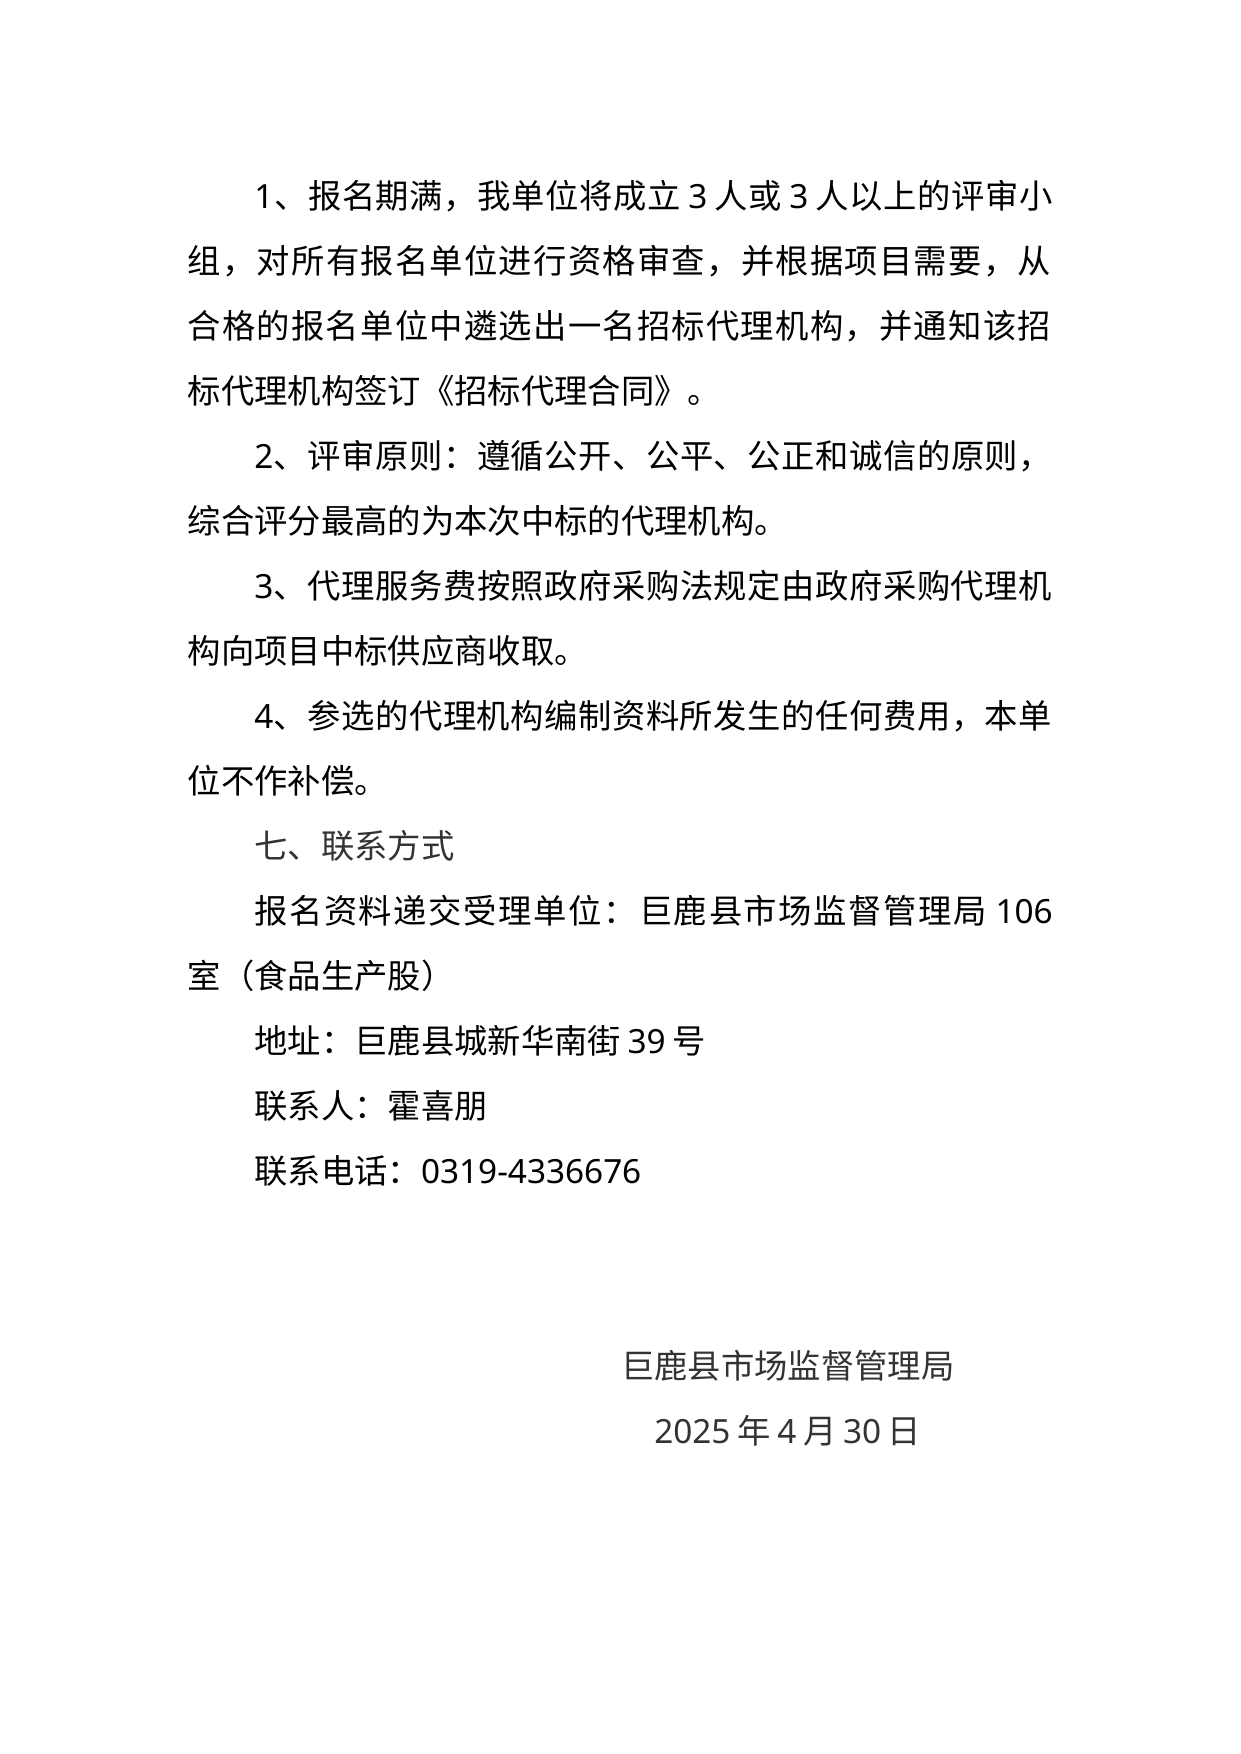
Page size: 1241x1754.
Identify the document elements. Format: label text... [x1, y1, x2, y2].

text 3、代理服务费按照政府采购法规定由政府采购代理机构向项目中标供应商收取。 [187, 552, 1053, 682]
text 4、参选的代理机构编制资料所发生的任何费用，本单位不作补偿。 [187, 682, 1053, 812]
text 1、报名期满，我单位将成立3人或3人以上的评审小组，对所有报名单位进行资格审查，并根据项目需要，从合格的报名单位中遴选出一名招标代理机构，并通知该招标代理机构签订《招标代理合同》。 [187, 162, 1053, 422]
text 巨鹿县市场监督管理局 [187, 1332, 1053, 1397]
text 2025年4月30日 [187, 1397, 1053, 1462]
text 联系人：霍喜朋 [187, 1072, 1053, 1137]
text 地址：巨鹿县城新华南街39号 [187, 1007, 1053, 1072]
text 联系电话：0319-4336676 [187, 1137, 1053, 1202]
text 报名资料递交受理单位：巨鹿县市场监督管理局106室（食品生产股） [187, 877, 1053, 1007]
text 2、评审原则：遵循公开、公平、公正和诚信的原则，综合评分最高的为本次中标的代理机构。 [187, 422, 1053, 552]
text 七、联系方式 [187, 812, 1053, 877]
